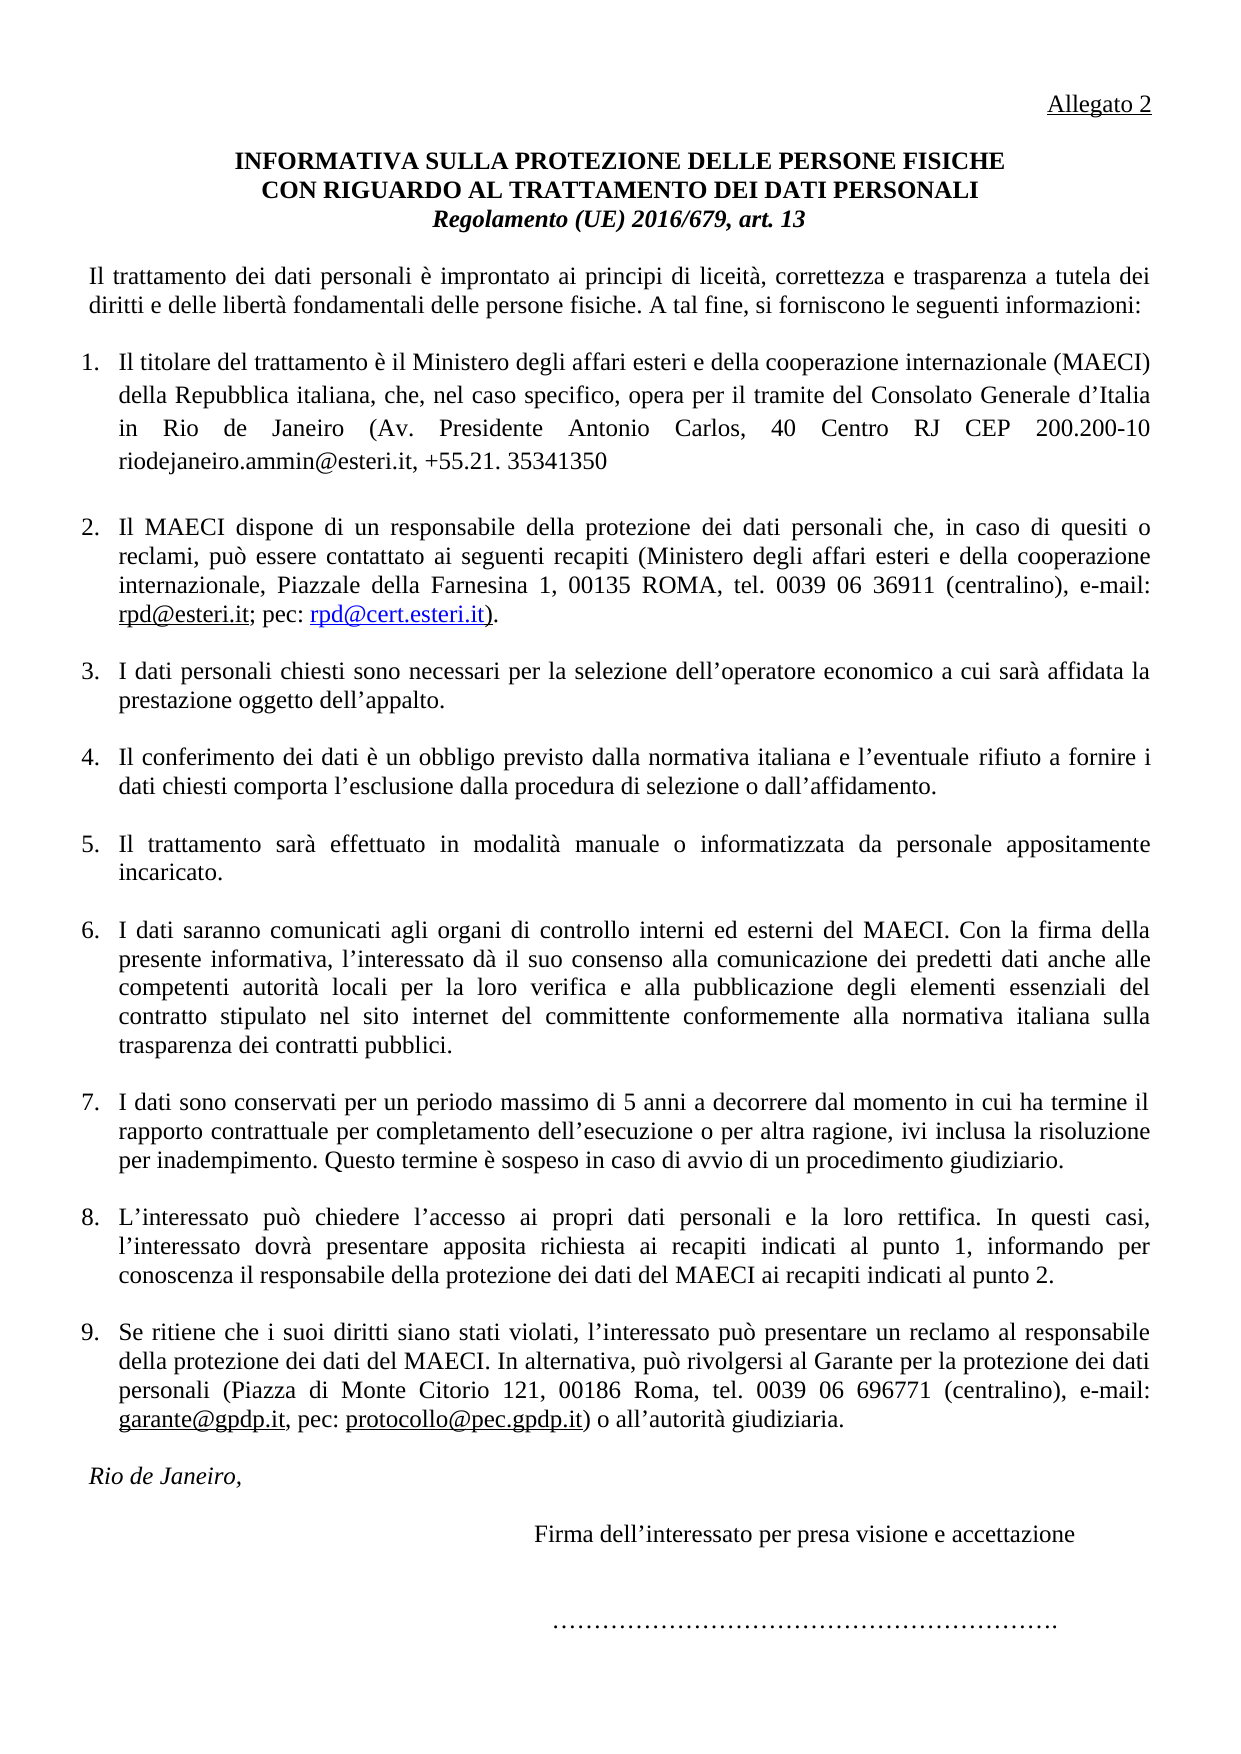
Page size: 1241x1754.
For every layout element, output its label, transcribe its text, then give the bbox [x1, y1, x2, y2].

text CON RIGUARDO AL TRATTAMENTO DEI DATI PERSONALI [89, 175, 1152, 204]
text INFORMATIVA SULLA PROTEZIONE DELLE PERSONE FISICHE [89, 146, 1152, 175]
text Allegato 2 [89, 89, 1152, 117]
text Regolamento (UE) 2016/679, art. 13 [89, 204, 1152, 232]
list Se ritiene che i suoi diritti siano stati violati, l’interessato può presentare un reclamo al responsabile della protezione dei dati del MAECI. In alternativa, può rivolgersi al Garante per la protezione dei dati personali (Piazza di Monte Citorio 121, 00186 Roma, tel. 0039 06 696771 (centralino), e-mail: garante@gpdp.it, pec: protocollo@pec.gpdp.it) o all’autorità giudiziaria. [81, 1317, 1152, 1432]
list Il trattamento sarà effettuato in modalità manuale o informatizzata da personale appositamente incaricato. [81, 829, 1152, 886]
text Firma dell’interessato per presa visione e accettazione [457, 1519, 1152, 1547]
list Il titolare del trattamento è il Ministero degli affari esteri e della cooperazione internazionale (MAECI) della Repubblica italiana, che, nel caso specifico, opera per il tramite del Consolato Generale d’Italia in Rio de Janeiro (Av. Presidente Antonio Carlos, 40 Centro RJ CEP 200.200-10 riodejaneiro.ammin@esteri.it, +55.21. 35341350 [81, 347, 1152, 475]
text Il trattamento dei dati personali è improntato ai principi di liceità, correttezza e trasparenza a tutela dei diritti e delle libertà fondamentali delle persone fisiche. A tal fine, si forniscono le seguenti informazioni: [89, 261, 1152, 319]
list I dati sono conservati per un periodo massimo di 5 anni a decorrere dal momento in cui ha termine il rapporto contrattuale per completamento dell’esecuzione o per altra ragione, ivi inclusa la risoluzione per inadempimento. Questo termine è sospeso in caso di avvio di un procedimento giudiziario. [81, 1087, 1152, 1174]
list L’interessato può chiedere l’accesso ai propri dati personali e la loro rettifica. In questi casi, l’interessato dovrà presentare apposita richiesta ai recapiti indicati al punto 1, informando per conoscenza il responsabile della protezione dei dati del MAECI ai recapiti indicati al punto 2. [81, 1202, 1152, 1289]
list Il MAECI dispone di un responsabile della protezione dei dati personali che, in caso di quesiti o reclami, può essere contattato ai seguenti recapiti (Ministero degli affari esteri e della cooperazione internazionale, Piazzale della Farnesina 1, 00135 ROMA, tel. 0039 06 36911 (centralino), e-mail: rpd@esteri.it; pec: rpd@cert.esteri.it). [81, 512, 1152, 627]
list Il conferimento dei dati è un obbligo previsto dalla normativa italiana e l’eventuale rifiuto a fornire i dati chiesti comporta l’esclusione dalla procedura di selezione o dall’affidamento. [81, 742, 1152, 800]
list I dati saranno comunicati agli organi di controllo interni ed esterni del MAECI. Con la firma della presente informativa, l’interessato dà il suo consenso alla comunicazione dei predetti dati anche alle competenti autorità locali per la loro verifica e alla pubblicazione degli elementi essenziali del contratto stipulato nel sito internet del committente conformemente alla normativa italiana sulla trasparenza dei contratti pubblici. [81, 915, 1152, 1059]
text ……………………………………………………. [457, 1605, 1152, 1634]
text Rio de Janeiro, [89, 1461, 1152, 1490]
list I dati personali chiesti sono necessari per la selezione dell’operatore economico a cui sarà affidata la prestazione oggetto dell’appalto. [81, 656, 1152, 714]
